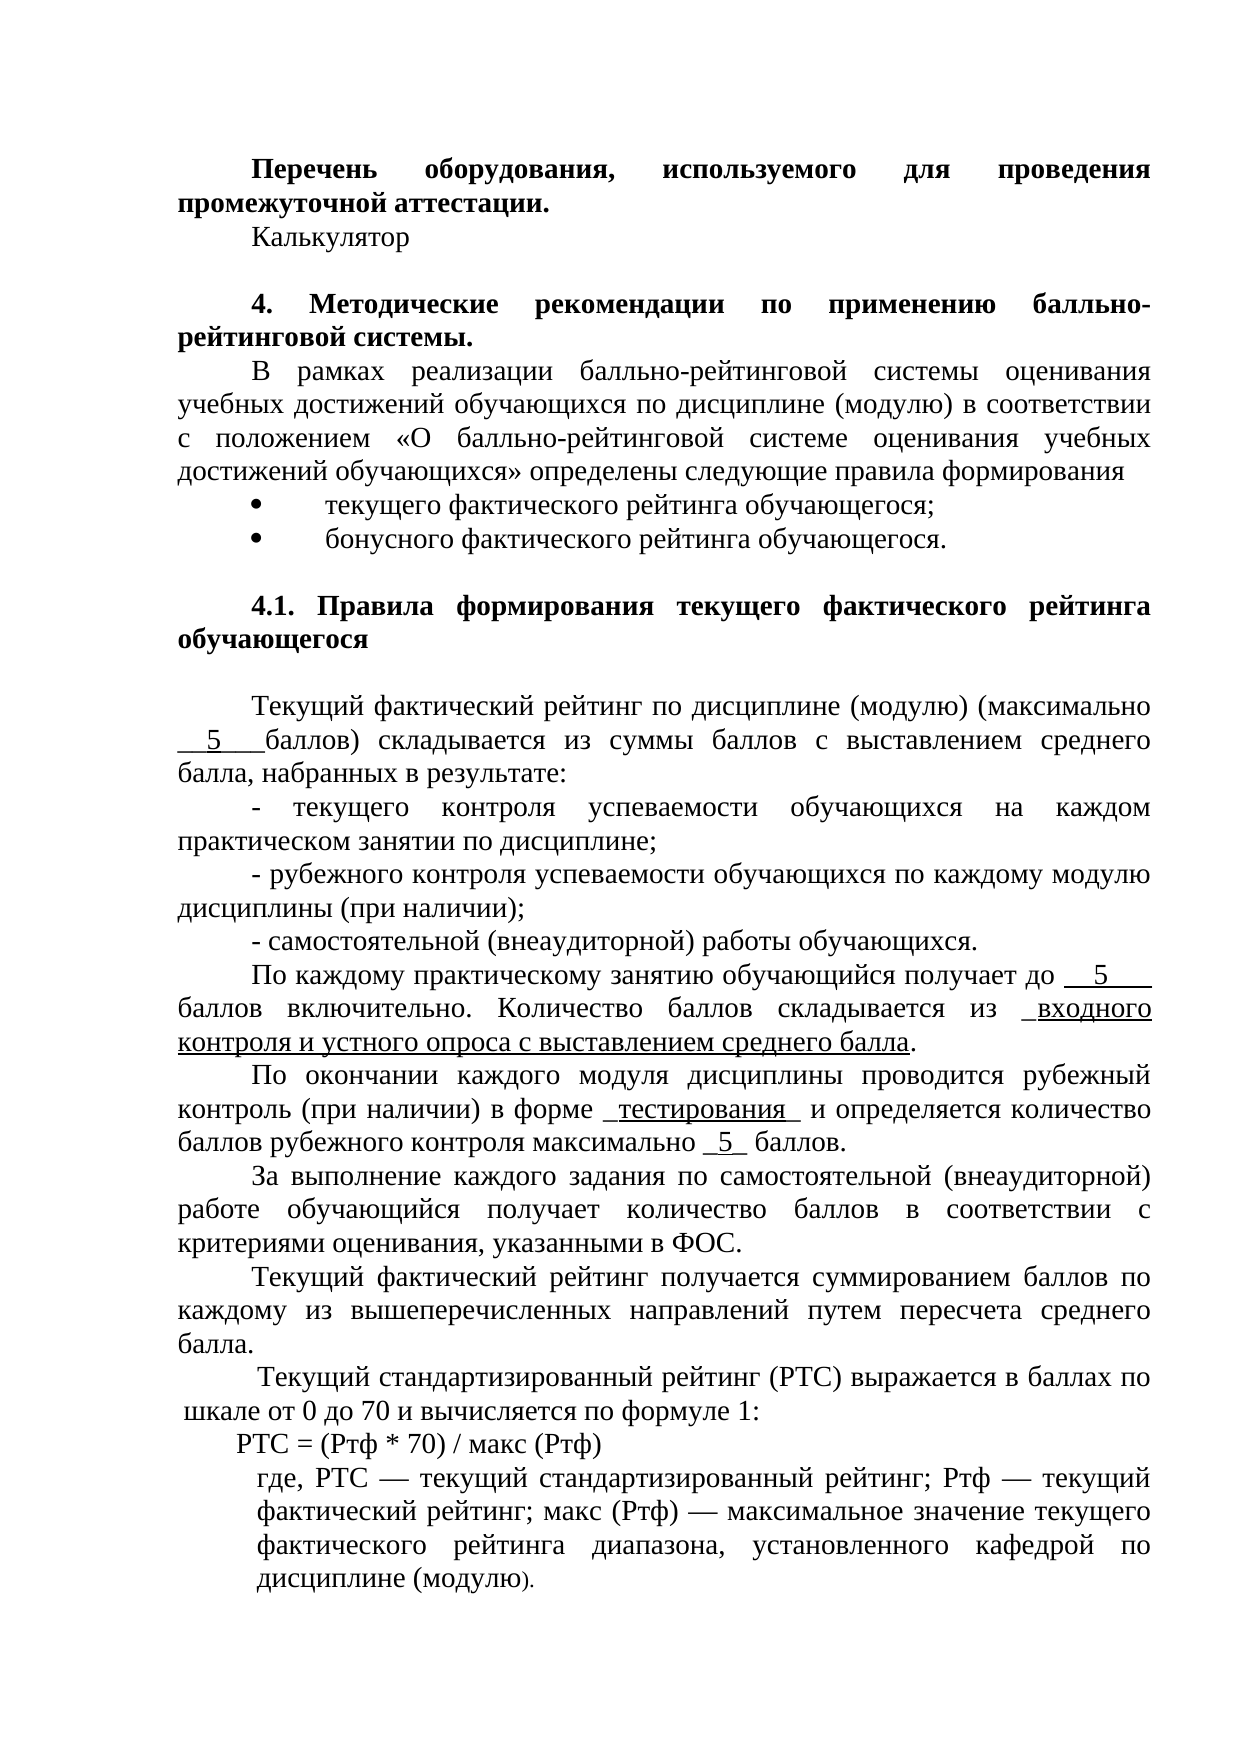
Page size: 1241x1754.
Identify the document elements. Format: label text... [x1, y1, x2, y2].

text где, РТС — текущий стандартизированный рейтинг; Ртф — текущий фактический рейтинг; макс (Ртф) — максимальное значение текущего фактического рейтинга диапазона, установленного кафедрой по дисциплине (модулю). [257, 1460, 1152, 1594]
list 4. Методические рекомендации по применению балльно-рейтинговой системы. [177, 286, 1152, 353]
text - самостоятельной (внеаудиторной) работы обучающихся. [177, 923, 1152, 957]
text По окончании каждого модуля дисциплины проводится рубежный контроль (при наличии) в форме _тестирования_ и определяется количество баллов рубежного контроля максимально _5_ баллов. [177, 1057, 1152, 1158]
text Текущий фактический рейтинг по дисциплине (модулю) (максимально __5___баллов) складывается из суммы баллов с выставлением среднего балла, набранных в результате: [177, 688, 1152, 789]
text Текущий стандартизированный рейтинг (РТС) выражается в баллах по шкале от 0 до 70 и вычисляется по формуле 1: [183, 1359, 1152, 1426]
text - текущего контроля успеваемости обучающихся на каждом практическом занятии по дисциплине; [177, 789, 1152, 856]
text 4.1. Правила формирования текущего фактического рейтинга обучающегося [177, 588, 1152, 655]
list текущего фактического рейтинга обучающегося; [177, 487, 1152, 521]
text В рамках реализации балльно-рейтинговой системы оценивания учебных достижений обучающихся по дисциплине (модулю) в соответствии с положением «О балльно-рейтинговой системе оценивания учебных достижений обучающихся» определены следующие правила формирования [177, 353, 1152, 487]
list бонусного фактического рейтинга обучающегося. [177, 521, 1152, 554]
text По каждому практическому занятию обучающийся получает до __5___ баллов включительно. Количество баллов складывается из _входного контроля и устного опроса с выставлением среднего балла. [177, 957, 1152, 1057]
text Текущий фактический рейтинг получается суммированием баллов по каждому из вышеперечисленных направлений путем пересчета среднего балла. [177, 1259, 1152, 1359]
text Перечень оборудования, используемого для проведения промежуточной аттестации. [177, 152, 1152, 219]
text Калькулятор [177, 219, 1152, 252]
text РТС = (Ртф * 70) / макс (Ртф) [236, 1426, 1152, 1460]
text - рубежного контроля успеваемости обучающихся по каждому модулю дисциплины (при наличии); [177, 856, 1152, 923]
text За выполнение каждого задания по самостоятельной (внеаудиторной) работе обучающийся получает количество баллов в соответствии с критериями оценивания, указанными в ФОС. [177, 1158, 1152, 1259]
